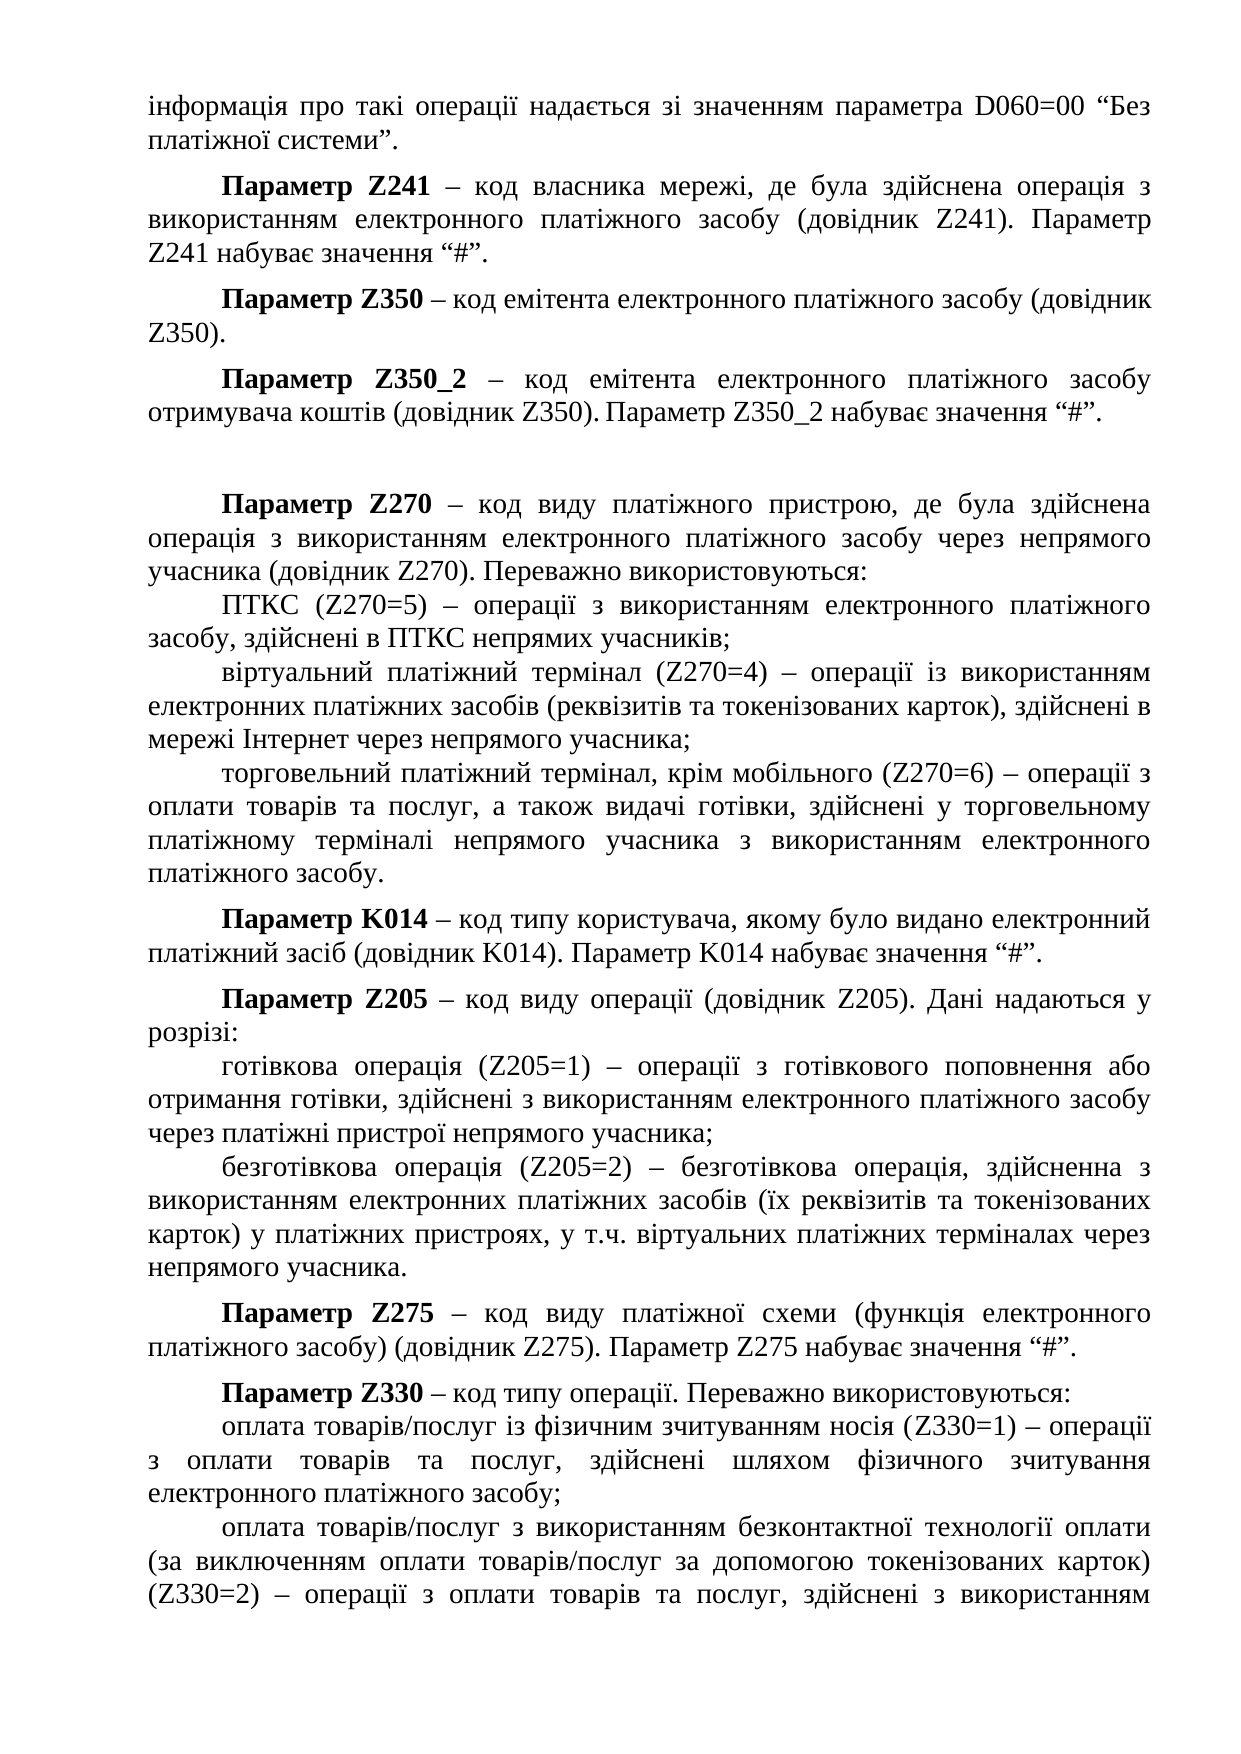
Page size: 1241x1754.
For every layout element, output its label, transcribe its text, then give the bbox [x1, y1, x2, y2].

text Параметр Z205 – код виду операції (довідник Z205). Дані надаються у розрізі: [148, 981, 1152, 1048]
text Параметр Z350_2 – код емітента електронного платіжного засобу отримувача коштів (довідник Z350). Параметр Z350_2 набуває значення “#”. [148, 361, 1152, 428]
text Параметр Z241 – код власника мережі, де була здійснена операція з використанням електронного платіжного засобу (довідник Z241). Параметр Z241 набуває значення “#”. [148, 168, 1152, 269]
text Параметр Z275 – код виду платіжної схеми (функція електронного платіжного засобу) (довідник Z275). Параметр Z275 набуває значення “#”. [148, 1295, 1152, 1362]
text Параметр Z350 – код емітента електронного платіжного засобу (довідник Z350). [148, 281, 1152, 348]
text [148, 1509, 1152, 1610]
text віртуальний платіжний термінал (Z270=4) – операції із використанням електронних платіжних засобів (реквізитів та токенізованих карток), здійснені в мережі Інтернет через непрямого учасника; [148, 654, 1152, 755]
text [148, 88, 1152, 156]
text Параметр Z270 – код виду платіжного пристрою, де була здійснена операція з використанням електронного платіжного засобу через непрямого учасника (довідник Z270). Переважно використовуються: [148, 486, 1152, 587]
text оплата товарів/послуг із фізичним зчитуванням носія (Z330=1) – операції з оплати товарів та послуг, здійснені шляхом фізичного зчитування електронного платіжного засобу; [148, 1408, 1152, 1509]
text торговельний платіжний термінал, крім мобільного (Z270=6) – операції з оплати товарів та послуг, а також видачі готівки, здійснені у торговельному платіжному терміналі непрямого учасника з використанням електронного платіжного засобу. [148, 755, 1152, 889]
text безготівкова операція (Z205=2) – безготівкова операція, здійсненна з використанням електронних платіжних засобів (їх реквізитів та токенізованих карток) у платіжних пристроях, у т.ч. віртуальних платіжних терміналах через непрямого учасника. [148, 1149, 1152, 1283]
text готівкова операція (Z205=1) – операції з готівкового поповнення або отримання готівки, здійснені з використанням електронного платіжного засобу через платіжні пристрої непрямого учасника; [148, 1048, 1152, 1149]
text ПТКС (Z270=5) – операції з використанням електронного платіжного засобу, здійснені в ПТКС непрямих учасників; [148, 587, 1152, 654]
text Параметр K014 – код типу користувача, якому було видано електронний платіжний засіб (довідник K014). Параметр K014 набуває значення “#”. [148, 901, 1152, 968]
text Параметр Z330 – код типу операції. Переважно використовуються: [148, 1375, 1152, 1408]
